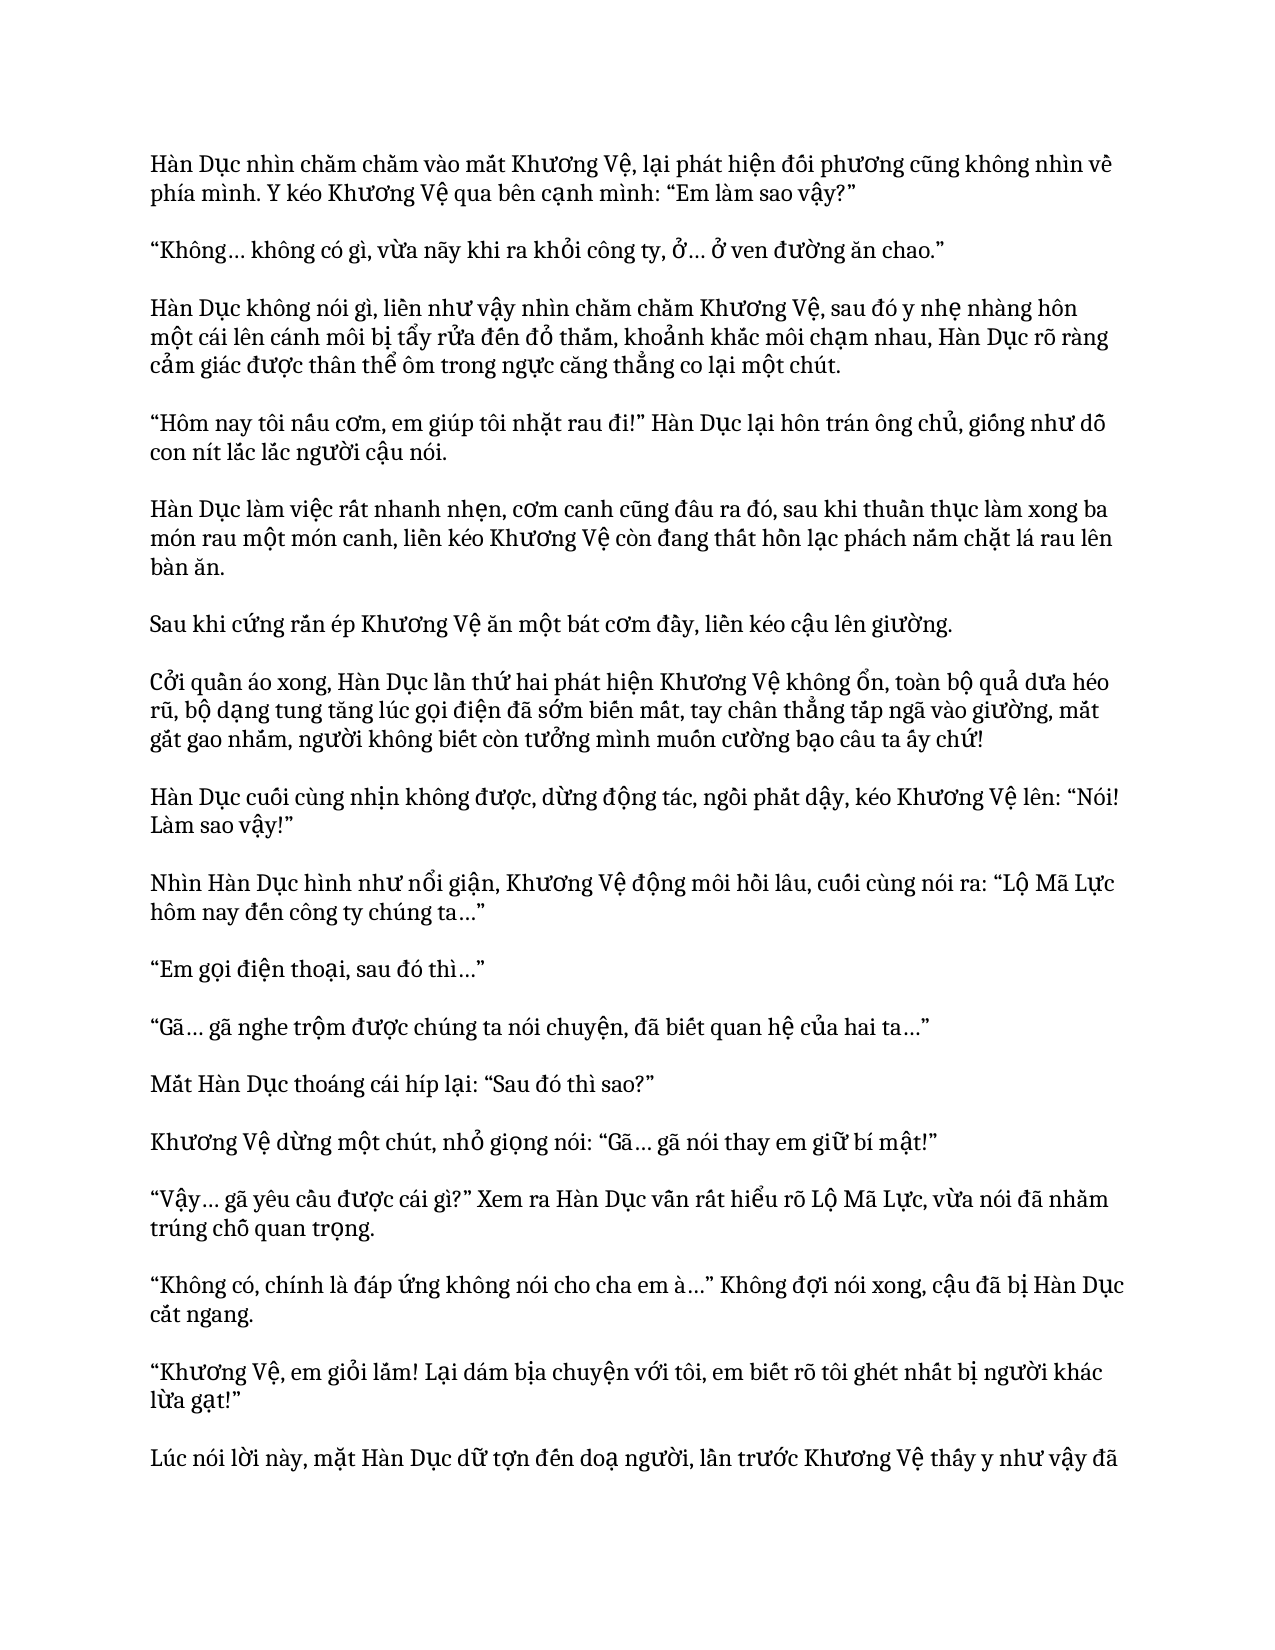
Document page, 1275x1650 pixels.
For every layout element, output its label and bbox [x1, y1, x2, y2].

text [150, 150, 1125, 1472]
